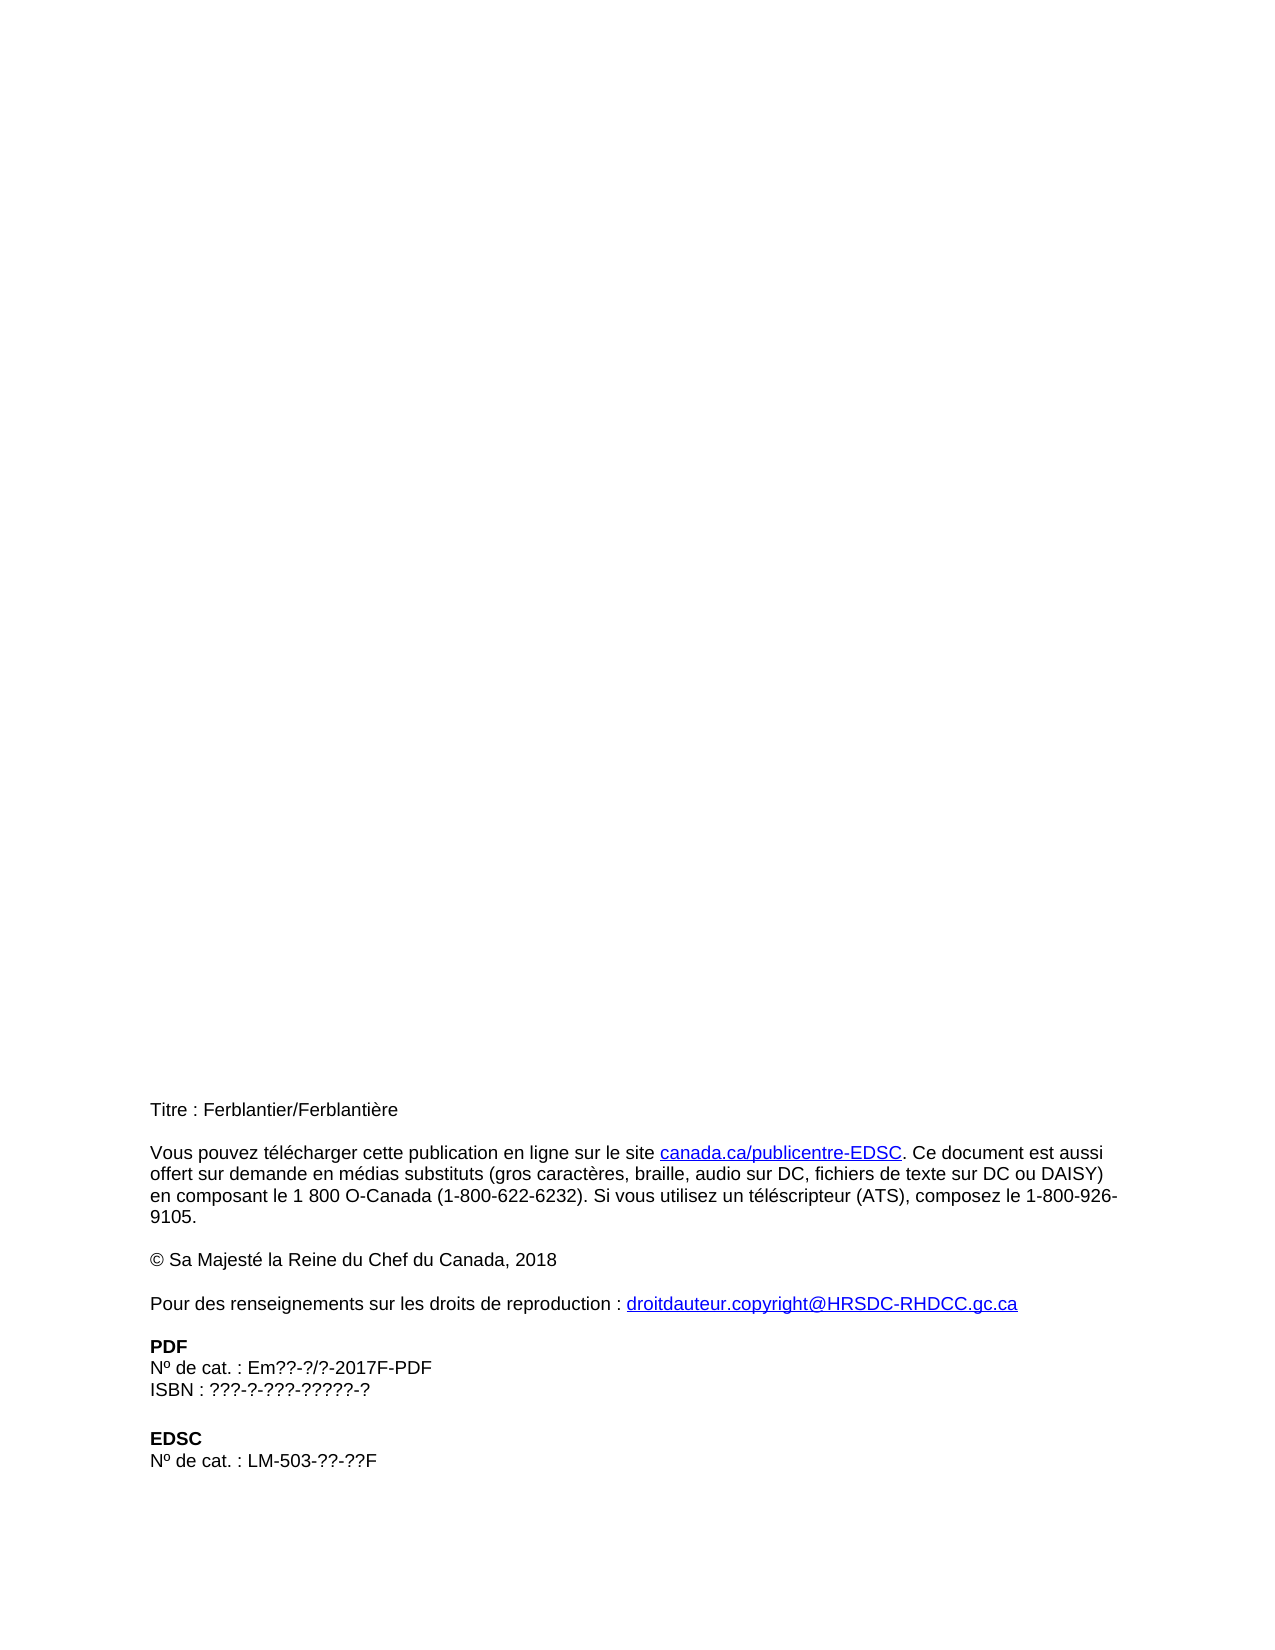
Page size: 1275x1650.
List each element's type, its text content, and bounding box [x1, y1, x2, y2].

text PDF [150, 1336, 1125, 1357]
text ISBN : ???-?-???-?????-? [150, 1379, 1125, 1400]
text EDSC [150, 1428, 1125, 1450]
text © Sa Majesté la Reine du Chef du Canada, 2018 [150, 1249, 1125, 1271]
text Vous pouvez télécharger cette publication en ligne sur le site canada.ca/publicentre-EDSC. Ce document est aussi offert sur demande en médias substituts (gros caractères, braille, audio sur DC, fichiers de texte sur DC ou DAISY) en composant le 1 800 O-Canada (1-800-622-6232). Si vous utilisez un téléscripteur (ATS), composez le 1-800-926-9105. [150, 1141, 1125, 1228]
text Pour des renseignements sur les droits de reproduction : droitdauteur.copyright@HRSDC-RHDCC.gc.ca [150, 1292, 1125, 1314]
text Nº de cat. : Em??-?/?-2017F-PDF [150, 1357, 1125, 1379]
text Nº de cat. : LM-503-??-??F [150, 1450, 1125, 1471]
text Titre : Ferblantier/Ferblantière [150, 1098, 1125, 1120]
